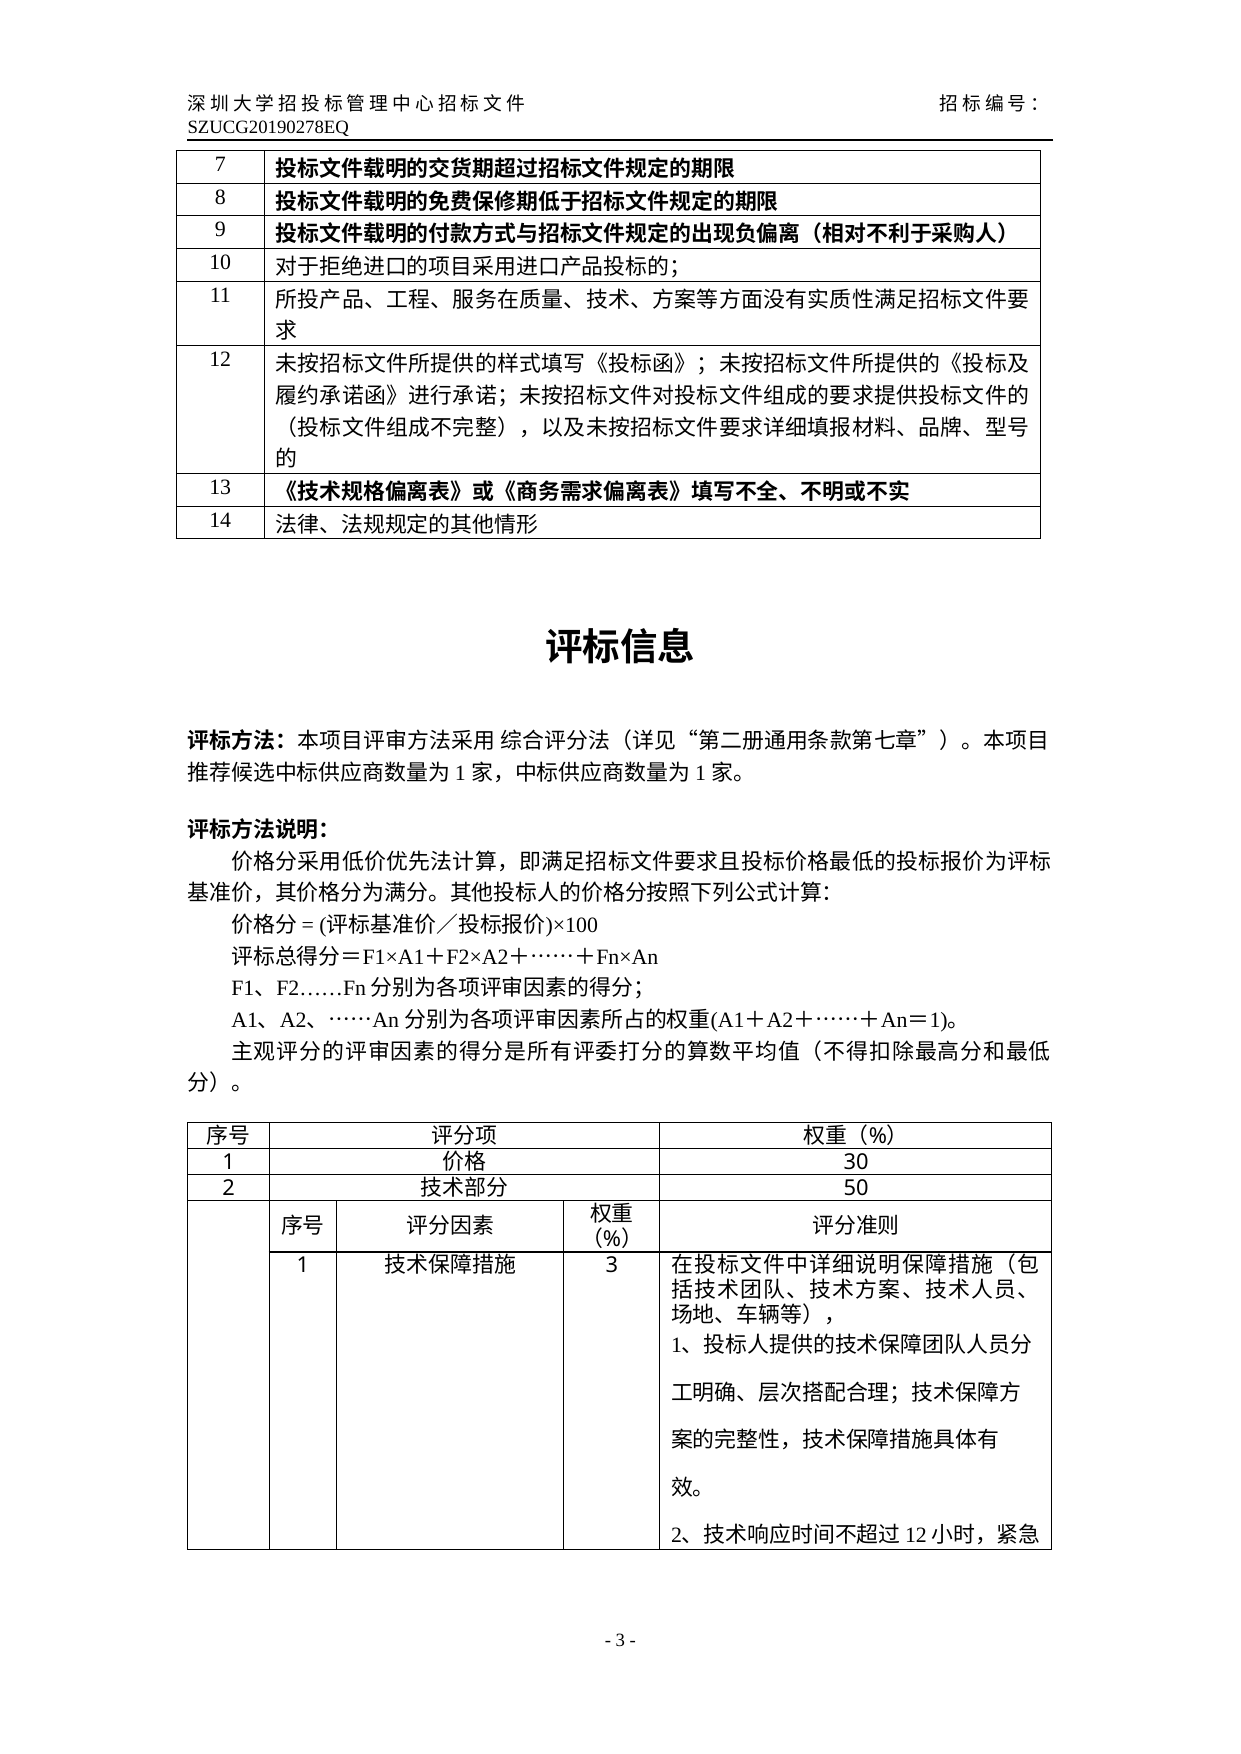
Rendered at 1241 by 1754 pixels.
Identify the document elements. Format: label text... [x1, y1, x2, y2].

table_cell 10 [177, 249, 264, 281]
table_cell 8 [177, 184, 264, 215]
table_header 评分项 [270, 1123, 659, 1148]
text A1、A2、……An 分别为各项评审因素所占的权重(A1＋A2＋……＋An＝1)。 [187, 1002, 1053, 1034]
table_cell 序号 [270, 1201, 336, 1251]
table_cell 9 [177, 216, 264, 248]
table_cell 12 [177, 346, 264, 473]
table_cell 1 [188, 1149, 269, 1174]
table_cell 对于拒绝进口的项目采用进口产品投标的； [265, 249, 1040, 281]
table_cell 50 [660, 1175, 1051, 1200]
table_cell 投标文件载明的交货期超过招标文件规定的期限 [265, 151, 1040, 183]
table_cell 投标文件载明的免费保修期低于招标文件规定的期限 [265, 184, 1040, 215]
table_cell 技术保障措施 [337, 1253, 563, 1549]
table_cell 1 [270, 1253, 336, 1549]
text F1、F2……Fn分别为各项评审因素的得分； [187, 970, 1053, 1002]
text 价格分采用低价优先法计算，即满足招标文件要求且投标价格最低的投标报价为评标基准价，其价格分为满分。其他投标人的价格分按照下列公式计算： [187, 844, 1053, 907]
table_cell 价格 [270, 1149, 659, 1174]
table_cell 《技术规格偏离表》或《商务需求偏离表》填写不全、不明或不实 [265, 474, 1040, 506]
table_cell 评分因素 [337, 1201, 563, 1251]
table_cell 技术部分 [270, 1175, 659, 1200]
table_cell 评分准则 [660, 1201, 1051, 1251]
table_cell 2 [188, 1175, 269, 1200]
table_cell 法律、法规规定的其他情形 [265, 507, 1040, 538]
table_cell [188, 1201, 269, 1549]
text 评标方法说明： [187, 812, 1053, 844]
table_header 序号 [188, 1123, 269, 1148]
text 主观评分的评审因素的得分是所有评委打分的算数平均值（不得扣除最高分和最低分）。 [187, 1034, 1053, 1097]
table_cell 权重（%） [564, 1201, 659, 1251]
text 价格分 = (评标基准价／投标报价)×100 [187, 907, 1053, 939]
table_cell 30 [660, 1149, 1051, 1174]
table_cell 未按招标文件所提供的样式填写《投标函》；未按招标文件所提供的《投标及履约承诺函》进行承诺；未按招标文件对投标文件组成的要求提供投标文件的（投标文件组成不完整），以及未按招标文件要求详细填报材料、品牌、型号的 [265, 346, 1040, 473]
table_cell 投标文件载明的付款方式与招标文件规定的出现负偏离（相对不利于采购人） [265, 216, 1040, 248]
table_cell 14 [177, 507, 264, 538]
table_header 权重（%） [660, 1123, 1051, 1148]
table_cell 所投产品、工程、服务在质量、技术、方案等方面没有实质性满足招标文件要求 [265, 282, 1040, 345]
subtitle 评标信息 [187, 617, 1053, 671]
table_cell 3 [564, 1253, 659, 1549]
text 评标总得分＝F1×A1＋F2×A2＋……＋Fn×An [187, 939, 1053, 970]
text 评标方法：本项目评审方法采用 综合评分法（详见“第二册通用条款第七章”）。本项目推荐候选中标供应商数量为 1 家，中标供应商数量为 1 家。 [187, 723, 1053, 787]
table_cell 11 [177, 282, 264, 345]
table_cell 13 [177, 474, 264, 506]
table_cell 7 [177, 151, 264, 183]
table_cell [660, 1253, 1051, 1549]
